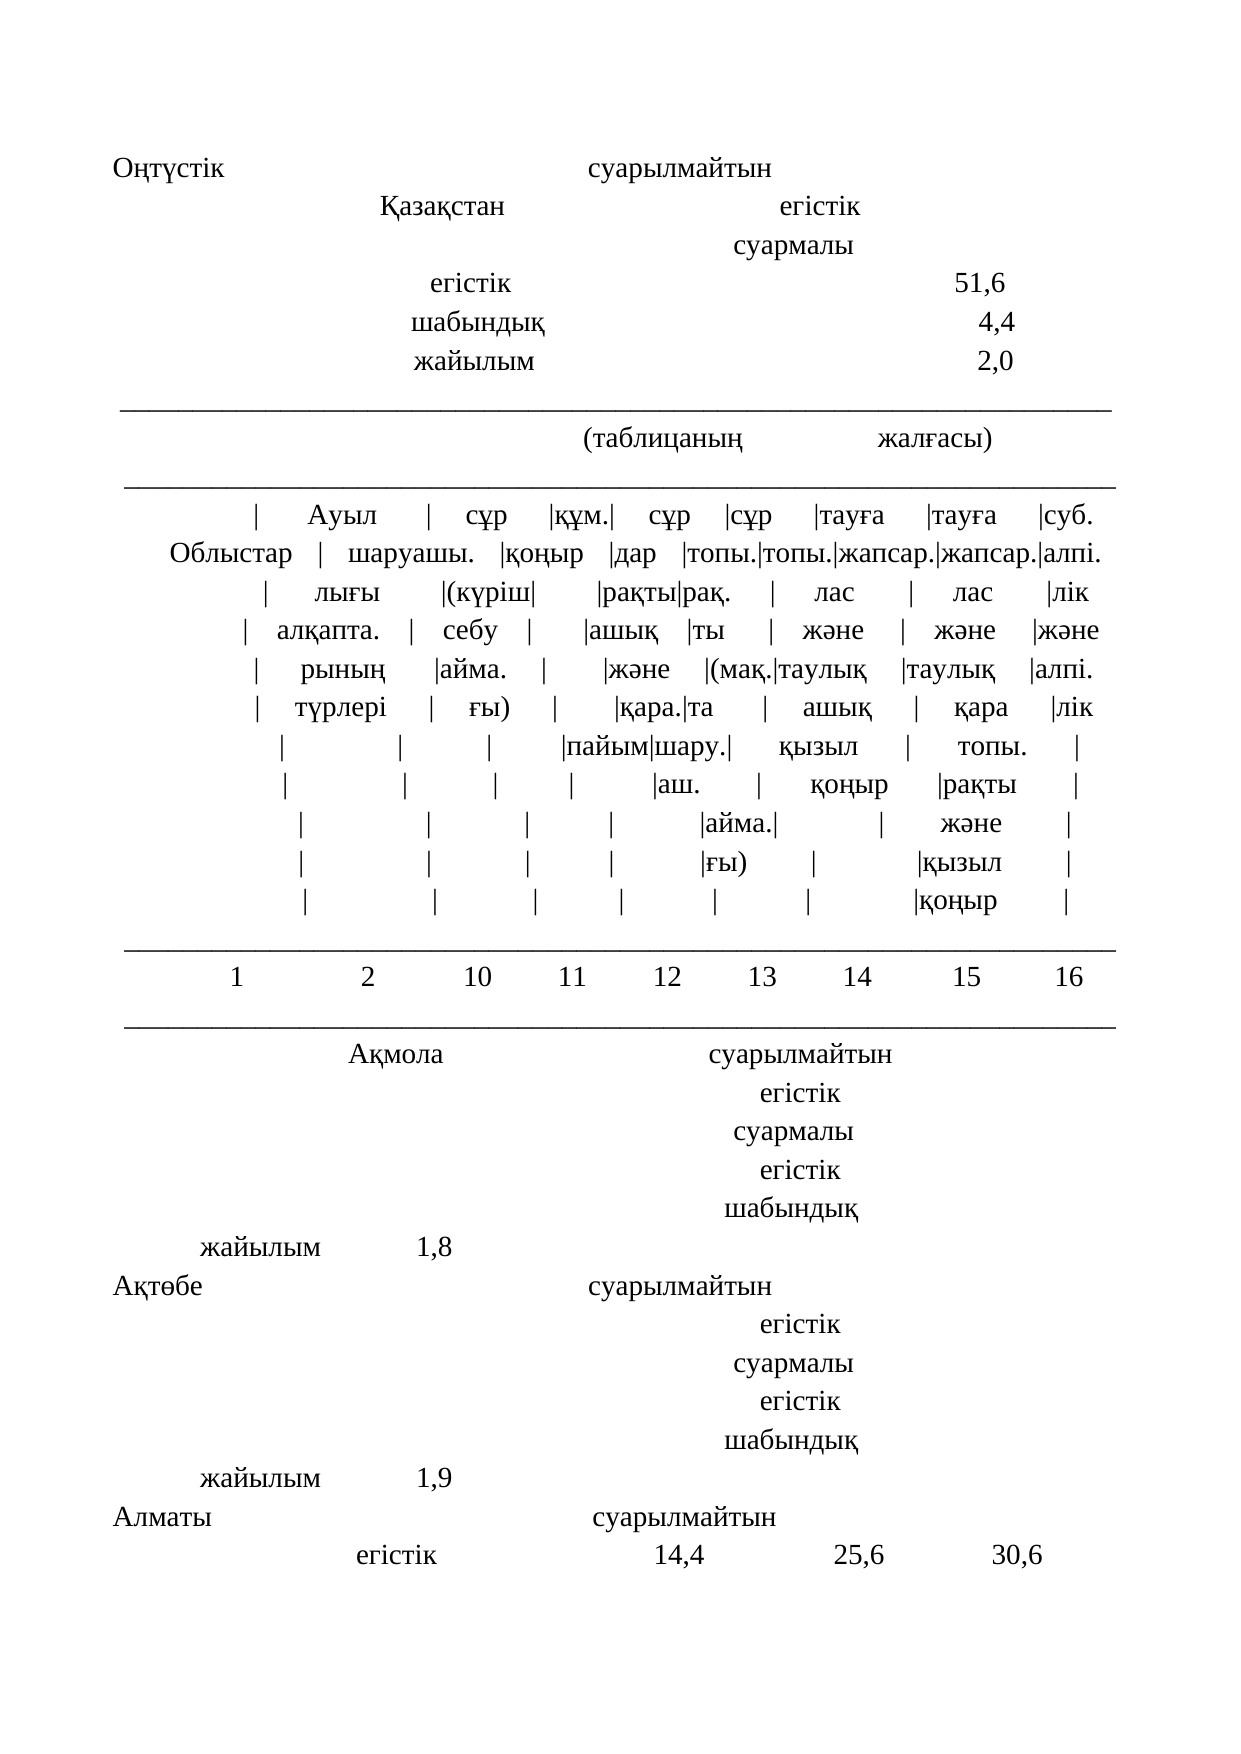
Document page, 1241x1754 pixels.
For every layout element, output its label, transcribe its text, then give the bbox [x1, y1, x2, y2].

text (таблицаның жалғасы) ____________________________________________________________________ | Ауыл | сұр |құм.| сұр |сұр |тауға |тауға |суб. Облыстар | шаруашы. |қоңыр |дар |топы.|топы.|жапсар.|жапсар.|алпі. | лығы |(күріш| |рақты|рақ. | лас | лас |лік | алқапта. | себу | |ашық |ты | және | және |және | рының |айма. | |және |(мақ.|таулық |таулық |алпі. | түрлері | ғы) | |қара.|та | ашық | қара |лік | | | |пайым|шару.| қызыл | топы. | | | | | |аш. | қоңыр |рақты | | | | | |айма.| | және | | | | | |ғы) | |қызыл | | | | | | | |қоңыр | ____________________________________________________________________ 1 2 10 11 12 13 14 15 16 ____________________________________________________________________ Ақмола суарылмайтын егістік суармалы егістік шабындық жайылым 1,8 [112, 420, 1128, 1263]
text Ақтөбе суарылмайтын егістік суармалы егістік шабындық жайылым 1,9 [112, 1268, 1128, 1494]
text Оңтүстік суарылмайтын Қазақстан егістік суармалы егістік 51,6 шабындық 4,4 жайылым 2,0 ____________________________________________________________________ [112, 150, 1128, 415]
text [112, 1499, 1128, 1571]
